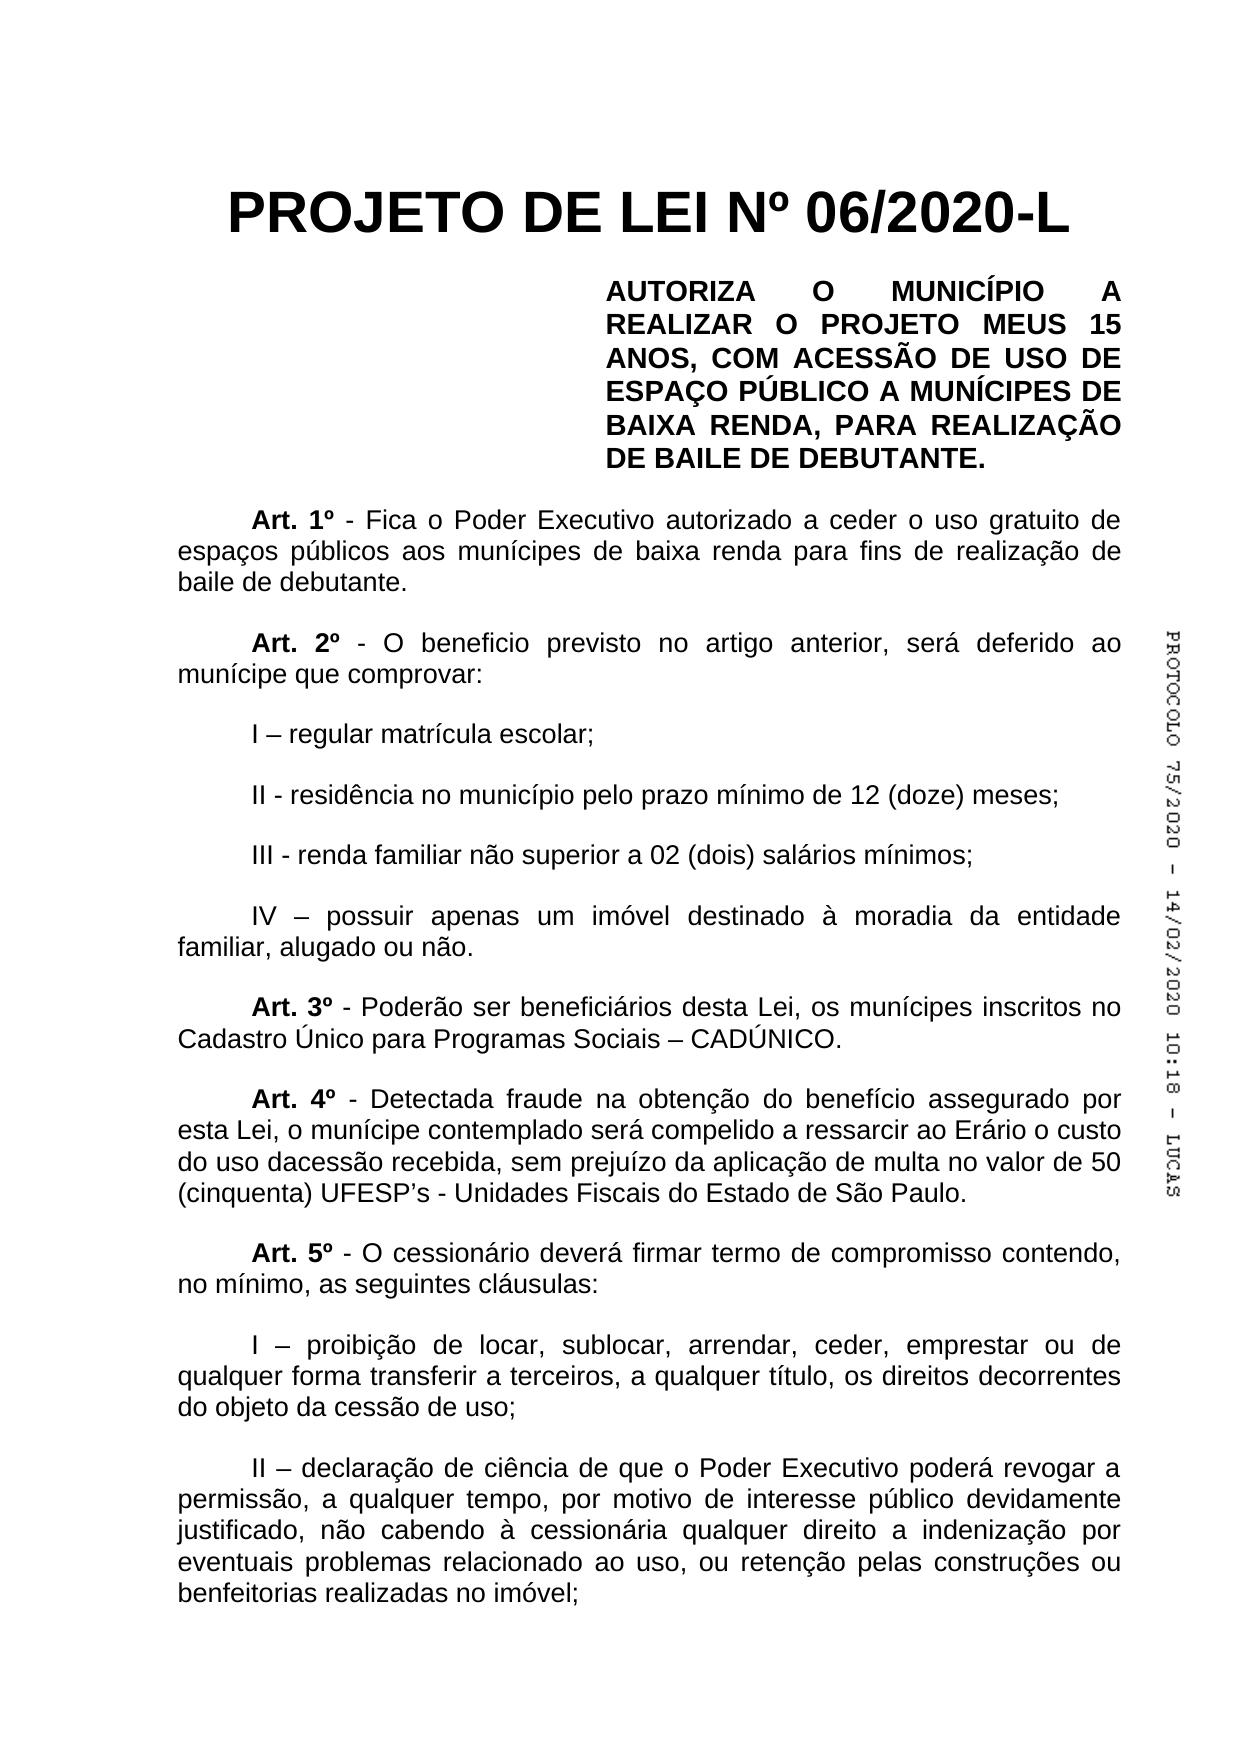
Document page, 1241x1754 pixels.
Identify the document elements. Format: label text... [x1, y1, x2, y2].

text II - residência no município pelo prazo mínimo de 12 (doze) meses; [177, 779, 1122, 810]
text II – declaração de ciência de que o Poder Executivo poderá revogar a permissão, a qualquer tempo, por motivo de interesse público devidamente justificado, não cabendo à cessionária qualquer direito a indenização por eventuais problemas relacionado ao uso, ou retenção pelas construções ou benfeitorias realizadas no imóvel; [177, 1452, 1122, 1608]
text PROJETO DE LEI Nº 06/2020-L [177, 177, 1122, 244]
text Art. 5º - O cessionário deverá firmar termo de compromisso contendo, no mínimo, as seguintes cláusulas: [177, 1237, 1122, 1300]
text AUTORIZA O MUNICÍPIO A REALIZAR O PROJETO MEUS 15 ANOS, COM ACESSÃO DE USO DE ESPAÇO PÚBLICO A MUNÍCIPES DE BAIXA RENDA, PARA REALIZAÇÃO DE BAILE DE DEBUTANTE. [605, 273, 1122, 475]
text Art. 4º - Detectada fraude na obtenção do benefício assegurado por esta Lei, o munícipe contemplado será compelido a ressarcir ao Erário o custo do uso dacessão recebida, sem prejuízo da aplicação de multa no valor de 50 (cinquenta) UFESP’s - Unidades Fiscais do Estado de São Paulo. [177, 1083, 1122, 1208]
picture [1139, 627, 1202, 1201]
text I – regular matrícula escolar; [177, 718, 1122, 750]
text III - renda familiar não superior a 02 (dois) salários mínimos; [177, 839, 1122, 871]
text I – proibição de locar, sublocar, arrendar, ceder, emprestar ou de qualquer forma transferir a terceiros, a qualquer título, os direitos decorrentes do objeto da cessão de uso; [177, 1329, 1122, 1423]
text IV – possuir apenas um imóvel destinado à moradia da entidade familiar, alugado ou não. [177, 900, 1122, 962]
text Art. 3º - Poderão ser beneficiários desta Lei, os munícipes inscritos no Cadastro Único para Programas Sociais – CADÚNICO. [177, 991, 1122, 1054]
text Art. 2º - O beneficio previsto no artigo anterior, será deferido ao munícipe que comprovar: [177, 627, 1122, 689]
text Art. 1º - Fica o Poder Executivo autorizado a ceder o uso gratuito de espaços públicos aos munícipes de baixa renda para fins de realização de baile de debutante. [177, 504, 1122, 598]
